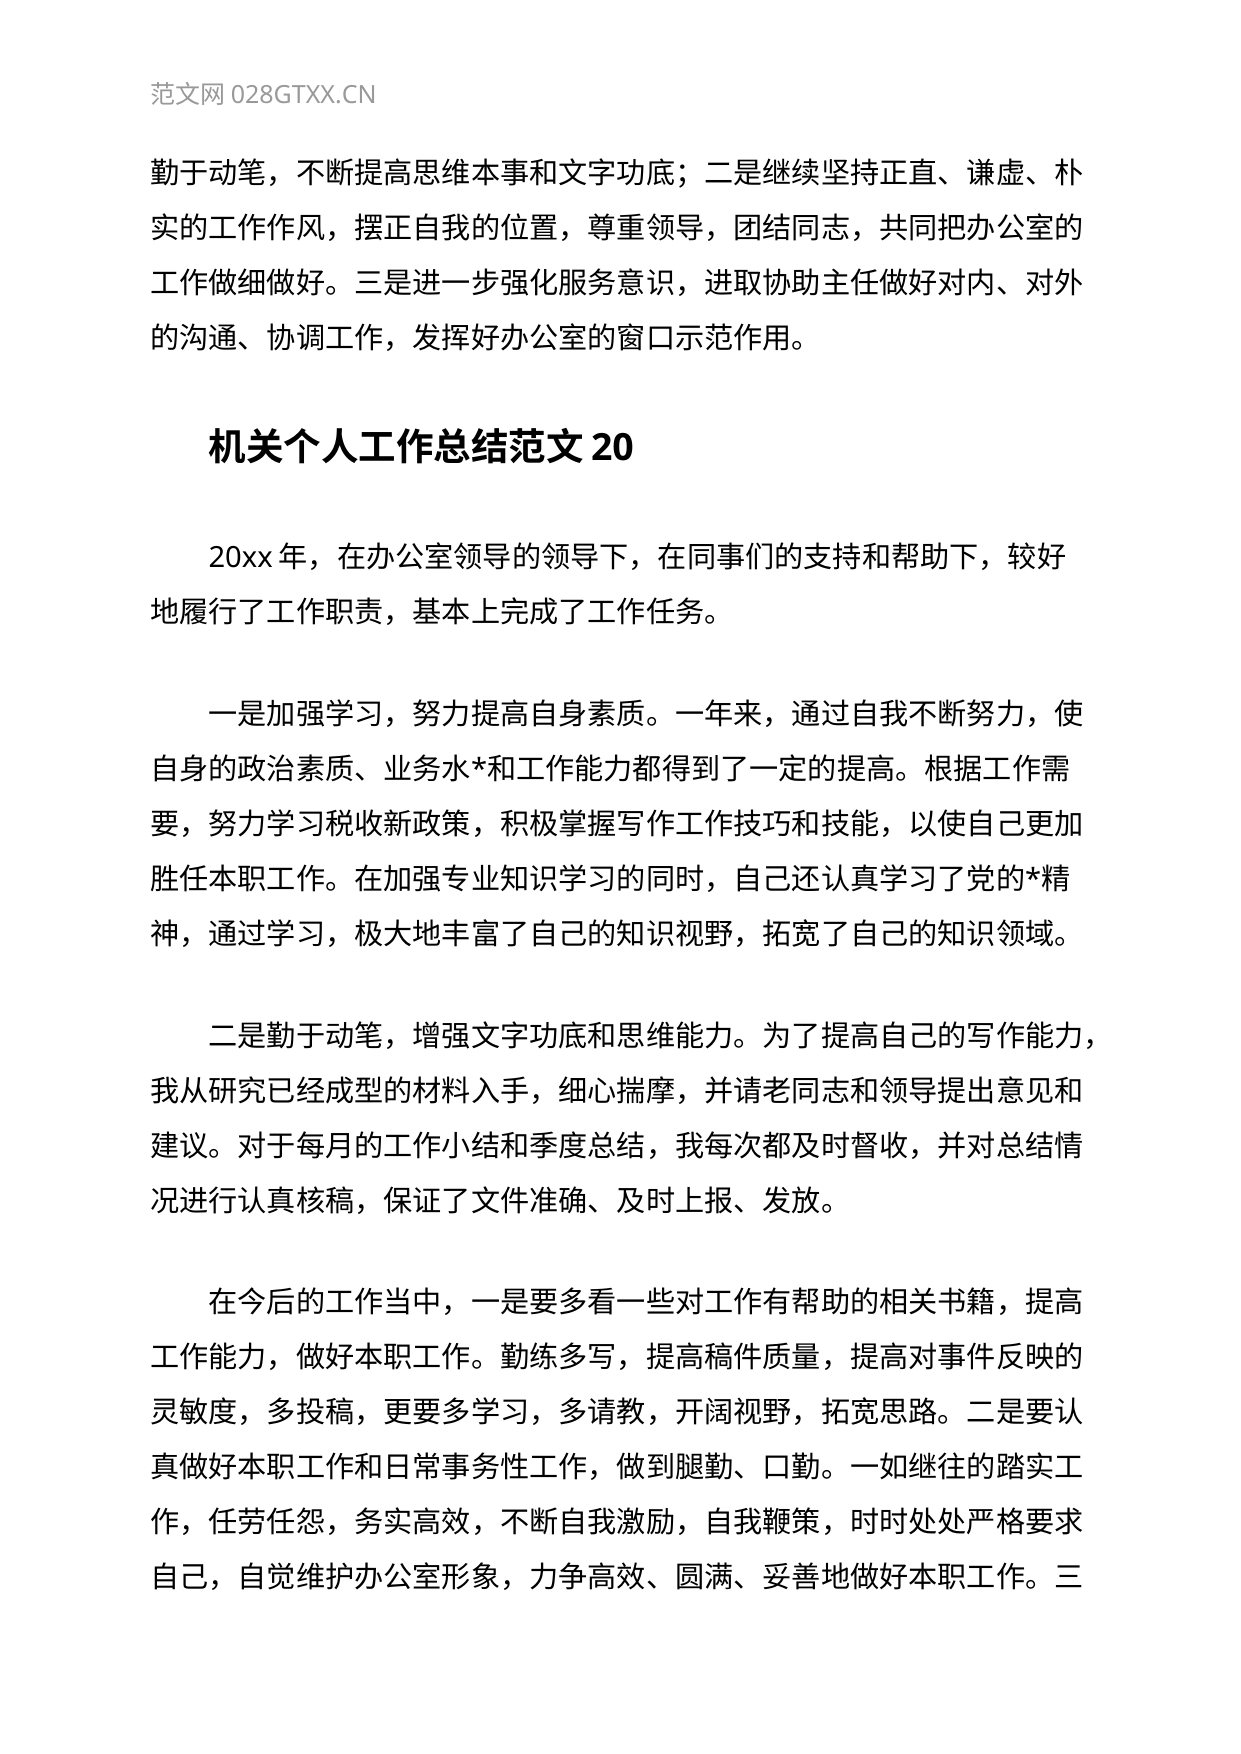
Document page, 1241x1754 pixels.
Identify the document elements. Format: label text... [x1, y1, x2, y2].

text 一是加强学习，努力提高自身素质。一年来，通过自我不断努力，使自身的政治素质、业务水*和工作能力都得到了一定的提高。根据工作需要，努力学习税收新政策，积极掌握写作工作技巧和技能，以使自己更加胜任本职工作。在加强专业知识学习的同时，自己还认真学习了党的*精神，通过学习，极大地丰富了自己的知识视野，拓宽了自己的知识领域。 [150, 691, 1090, 953]
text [150, 150, 1090, 357]
text 20xx年，在办公室领导的领导下，在同事们的支持和帮助下，较好地履行了工作职责，基本上完成了工作任务。 [150, 534, 1090, 631]
text 机关个人工作总结范文20 [150, 416, 1090, 471]
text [150, 1279, 1090, 1596]
text 二是勤于动笔，增强文字功底和思维能力。为了提高自己的写作能力，我从研究已经成型的材料入手，细心揣摩，并请老同志和领导提出意见和建议。对于每月的工作小结和季度总结，我每次都及时督收，并对总结情况进行认真核稿，保证了文件准确、及时上报、发放。 [150, 1012, 1090, 1219]
